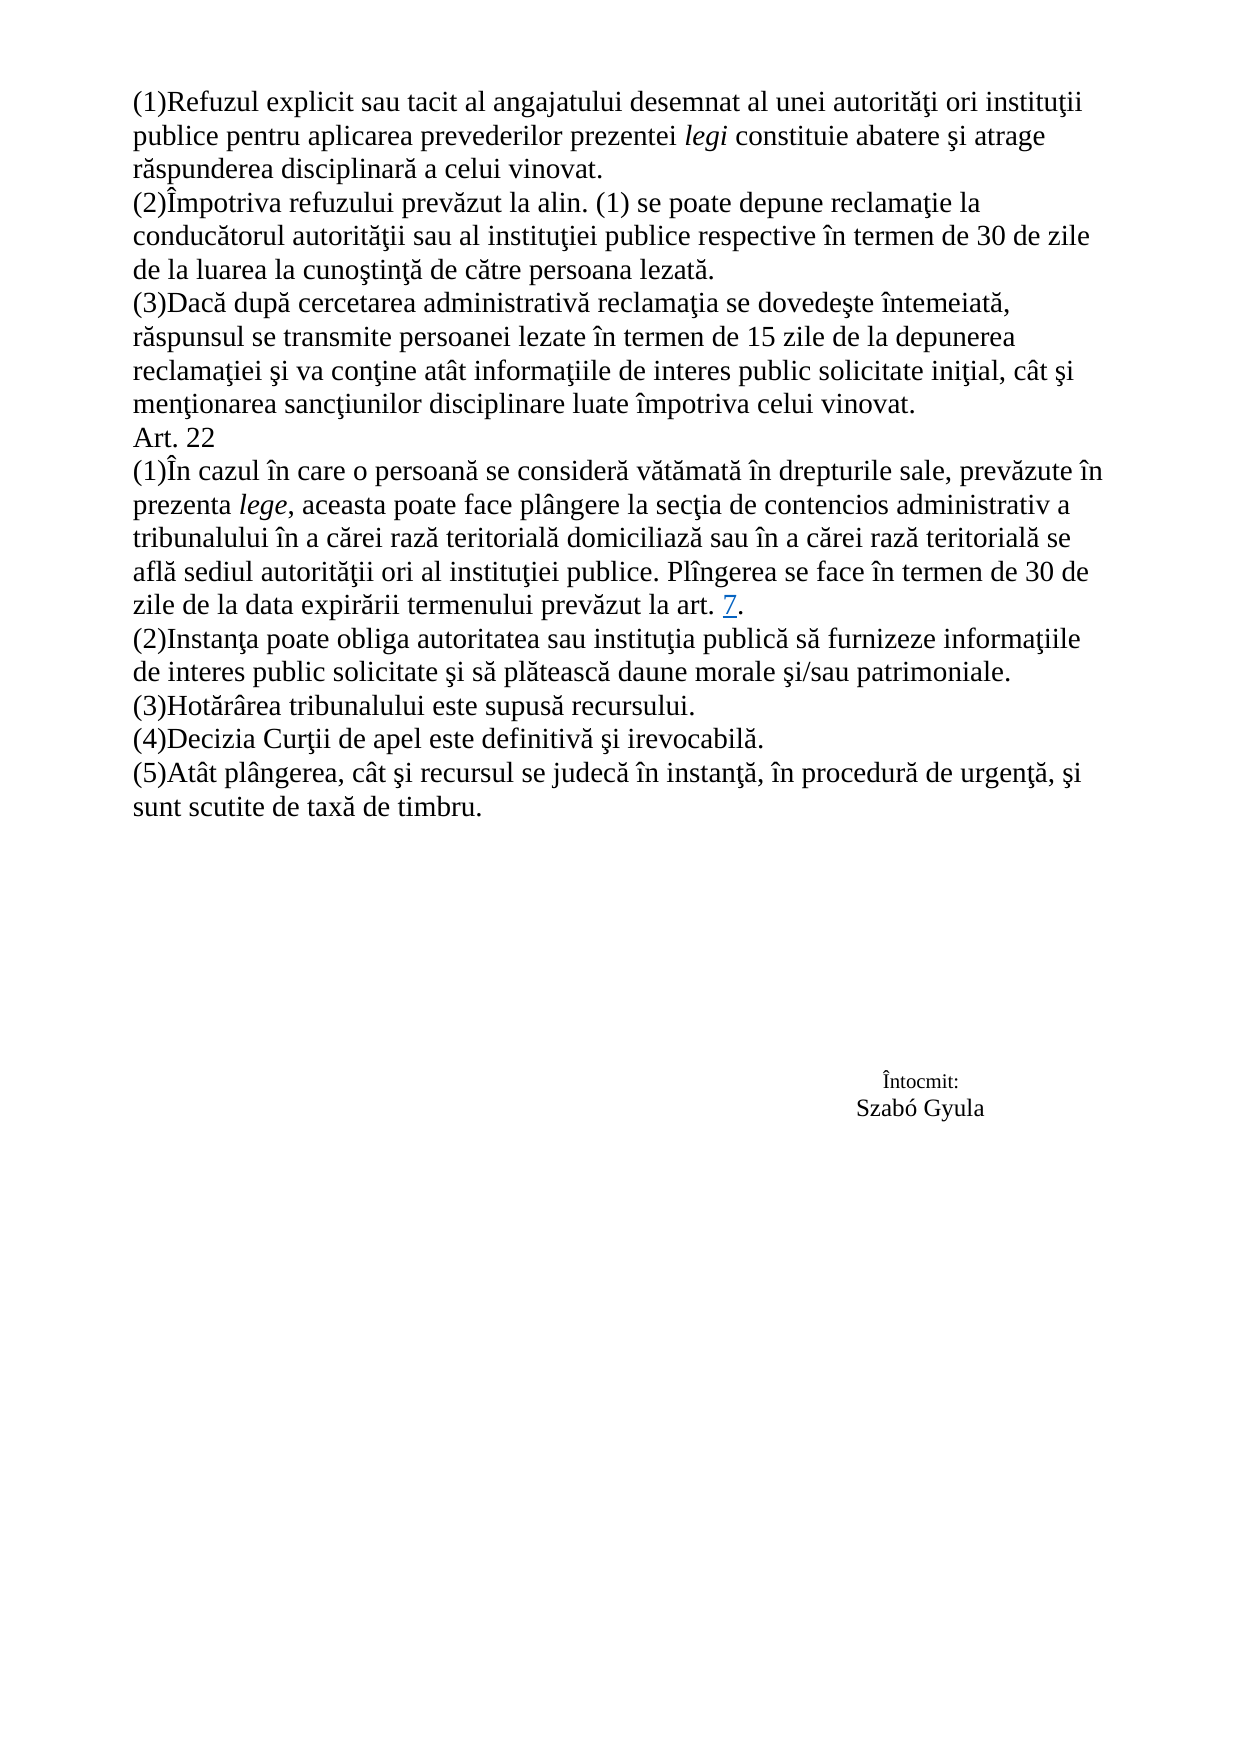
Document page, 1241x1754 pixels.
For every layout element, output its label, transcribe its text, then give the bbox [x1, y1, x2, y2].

text Art. 22 [133, 420, 1108, 453]
text (2)Împotriva refuzului prevăzut la alin. (1) se poate depune reclamaţie la conducătorul autorităţii sau al instituţiei publice respective în termen de 30 de zile de la luarea la cunoştinţă de către persoana lezată. [133, 185, 1108, 286]
text (1)Refuzul explicit sau tacit al angajatului desemnat al unei autorităţi ori instituţii publice pentru aplicarea prevederilor prezentei legi constituie abatere şi atrage răspunderea disciplinară a celui vinovat. [133, 84, 1108, 185]
text (3)Hotărârea tribunalului este supusă recursului. [133, 688, 1108, 722]
text (4)Decizia Curţii de apel este definitivă şi irevocabilă. [133, 722, 1108, 755]
text (1)În cazul în care o persoană se consideră vătămată în drepturile sale, prevăzute în prezenta lege, aceasta poate face plângere la secţia de contencios administrativ a tribunalului în a cărei rază teritorială domiciliază sau în a cărei rază teritorială se află sediul autorităţii ori al instituţiei publice. Plîngerea se face în termen de 30 de zile de la data expirării termenului prevăzut la art. 7. [133, 453, 1108, 621]
text (2)Instanţa poate obliga autoritatea sau instituţia publică să furnizeze informaţiile de interes public solicitate şi să plătească daune morale şi/sau patrimoniale. [133, 621, 1108, 688]
text (3)Dacă după cercetarea administrativă reclamaţia se dovedeşte întemeiată, răspunsul se transmite persoanei lezate în termen de 15 zile de la depunerea reclamaţiei şi va conţine atât informaţiile de interes public solicitate iniţial, cât şi menţionarea sancţiunilor disciplinare luate împotriva celui vinovat. [133, 286, 1108, 420]
text (5)Atât plângerea, cât şi recursul se judecă în instanţă, în procedură de urgenţă, şi sunt scutite de taxă de timbru. [133, 755, 1108, 822]
text Întocmit: [133, 1069, 1108, 1093]
text Szabó Gyula [658, 1093, 1108, 1122]
